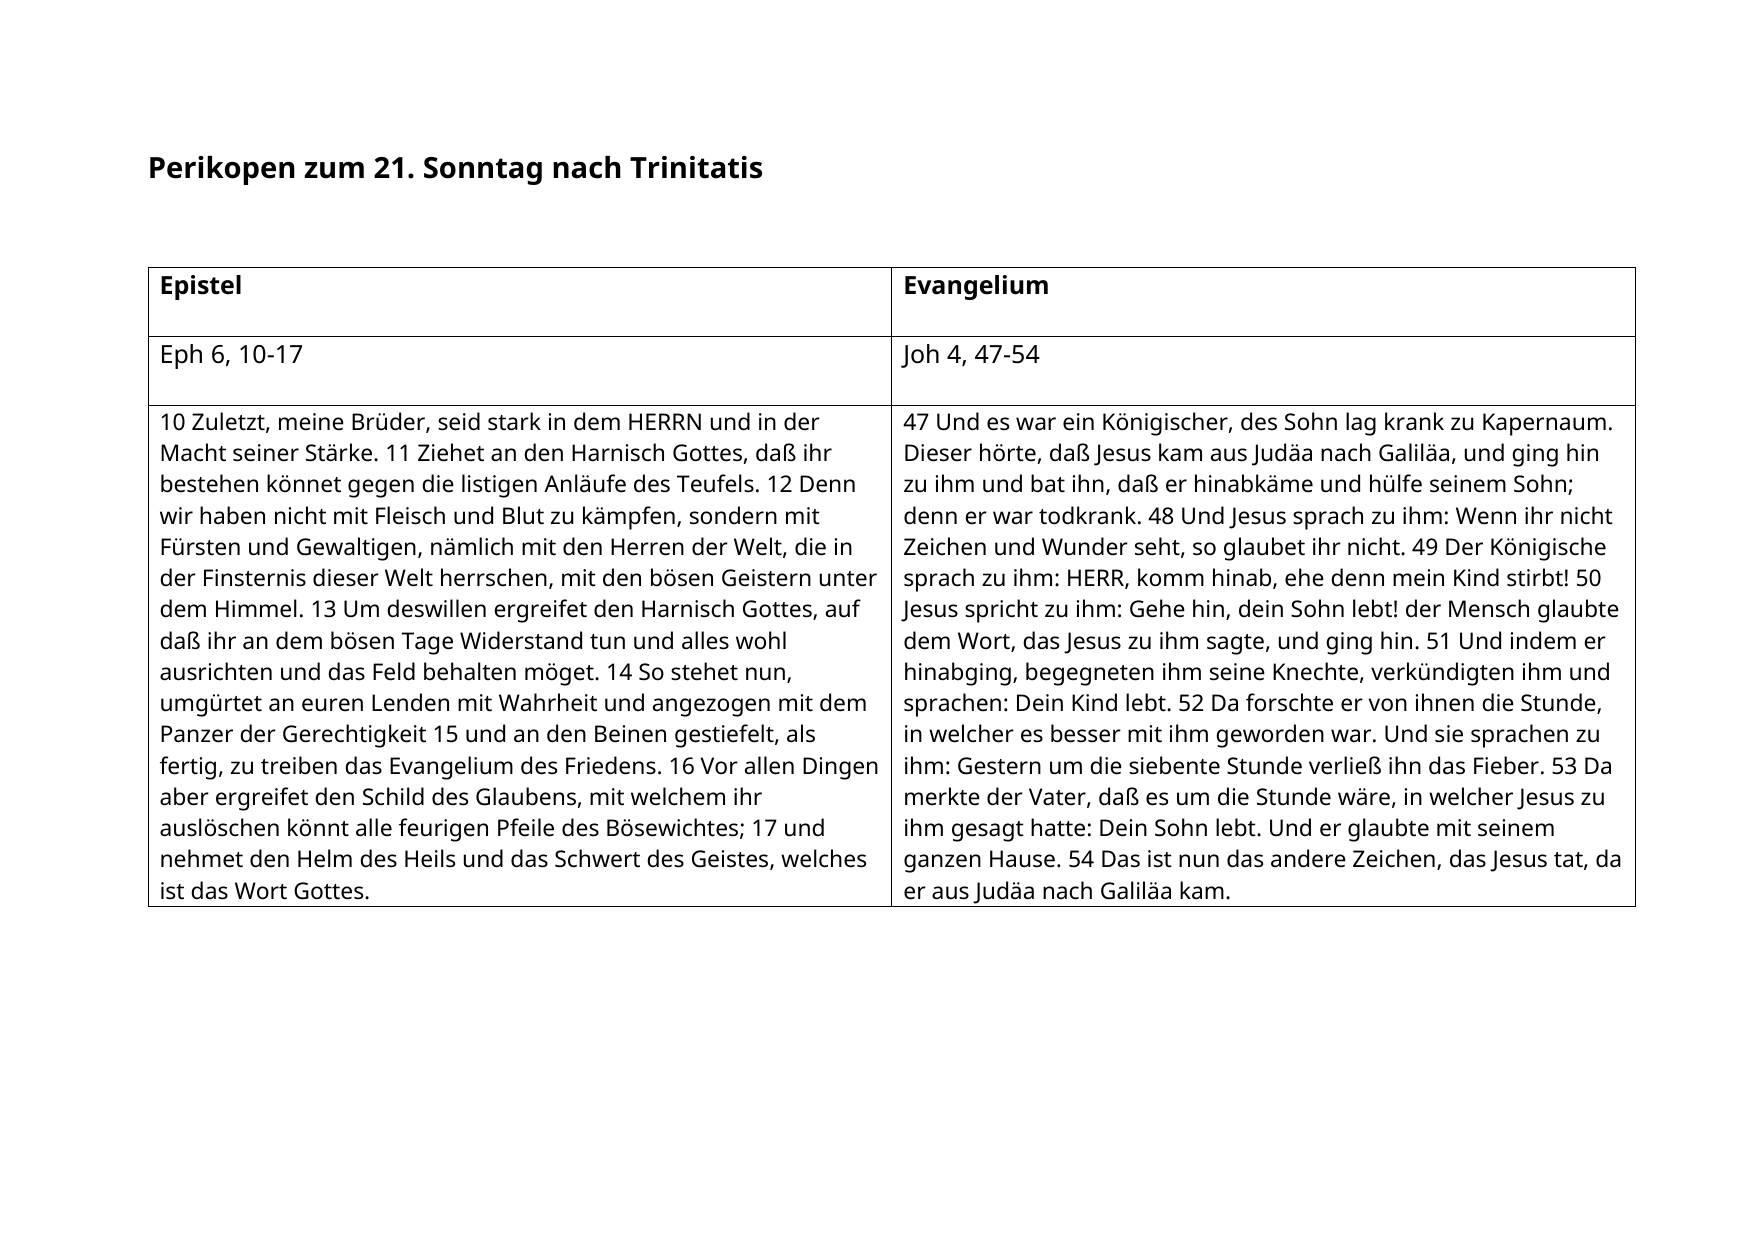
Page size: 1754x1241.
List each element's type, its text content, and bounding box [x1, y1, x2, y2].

table_header Epistel [149, 268, 891, 336]
table_cell Joh 4, 47-54 [892, 337, 1635, 405]
table_cell 47 Und es war ein Königischer, des Sohn lag krank zu Kapernaum. Dieser hörte, daß Jesus kam aus Judäa nach Galiläa, und ging hin zu ihm und bat ihn, daß er hinabkäme und hülfe seinem Sohn; denn er war todkrank. 48 Und Jesus sprach zu ihm: Wenn ihr nicht Zeichen und Wunder seht, so glaubet ihr nicht. 49 Der Königische sprach zu ihm: HERR, komm hinab, ehe denn mein Kind stirbt! 50 Jesus spricht zu ihm: Gehe hin, dein Sohn lebt! der Mensch glaubte dem Wort, das Jesus zu ihm sagte, und ging hin. 51 Und indem er hinabging, begegneten ihm seine Knechte, verkündigten ihm und sprachen: Dein Kind lebt. 52 Da forschte er von ihnen die Stunde, in welcher es besser mit ihm geworden war. Und sie sprachen zu ihm: Gestern um die siebente Stunde verließ ihn das Fieber. 53 Da merkte der Vater, daß es um die Stunde wäre, in welcher Jesus zu ihm gesagt hatte: Dein Sohn lebt. Und er glaubte mit seinem ganzen Hause. 54 Das ist nun das andere Zeichen, das Jesus tat, da er aus Judäa nach Galiläa kam. [892, 406, 1635, 906]
table_header Evangelium [892, 268, 1635, 336]
text Perikopen zum 21. Sonntag nach Trinitatis [148, 148, 1636, 187]
table_cell Eph 6, 10-17 [149, 337, 891, 405]
table_cell 10 Zuletzt, meine Brüder, seid stark in dem HERRN und in der Macht seiner Stärke. 11 Ziehet an den Harnisch Gottes, daß ihr bestehen könnet gegen die listigen Anläufe des Teufels. 12 Denn wir haben nicht mit Fleisch und Blut zu kämpfen, sondern mit Fürsten und Gewaltigen, nämlich mit den Herren der Welt, die in der Finsternis dieser Welt herrschen, mit den bösen Geistern unter dem Himmel. 13 Um deswillen ergreifet den Harnisch Gottes, auf daß ihr an dem bösen Tage Widerstand tun und alles wohl ausrichten und das Feld behalten möget. 14 So stehet nun, umgürtet an euren Lenden mit Wahrheit und angezogen mit dem Panzer der Gerechtigkeit 15 und an den Beinen gestiefelt, als fertig, zu treiben das Evangelium des Friedens. 16 Vor allen Dingen aber ergreifet den Schild des Glaubens, mit welchem ihr auslöschen könnt alle feurigen Pfeile des Bösewichtes; 17 und nehmet den Helm des Heils und das Schwert des Geistes, welches ist das Wort Gottes. [149, 406, 891, 906]
